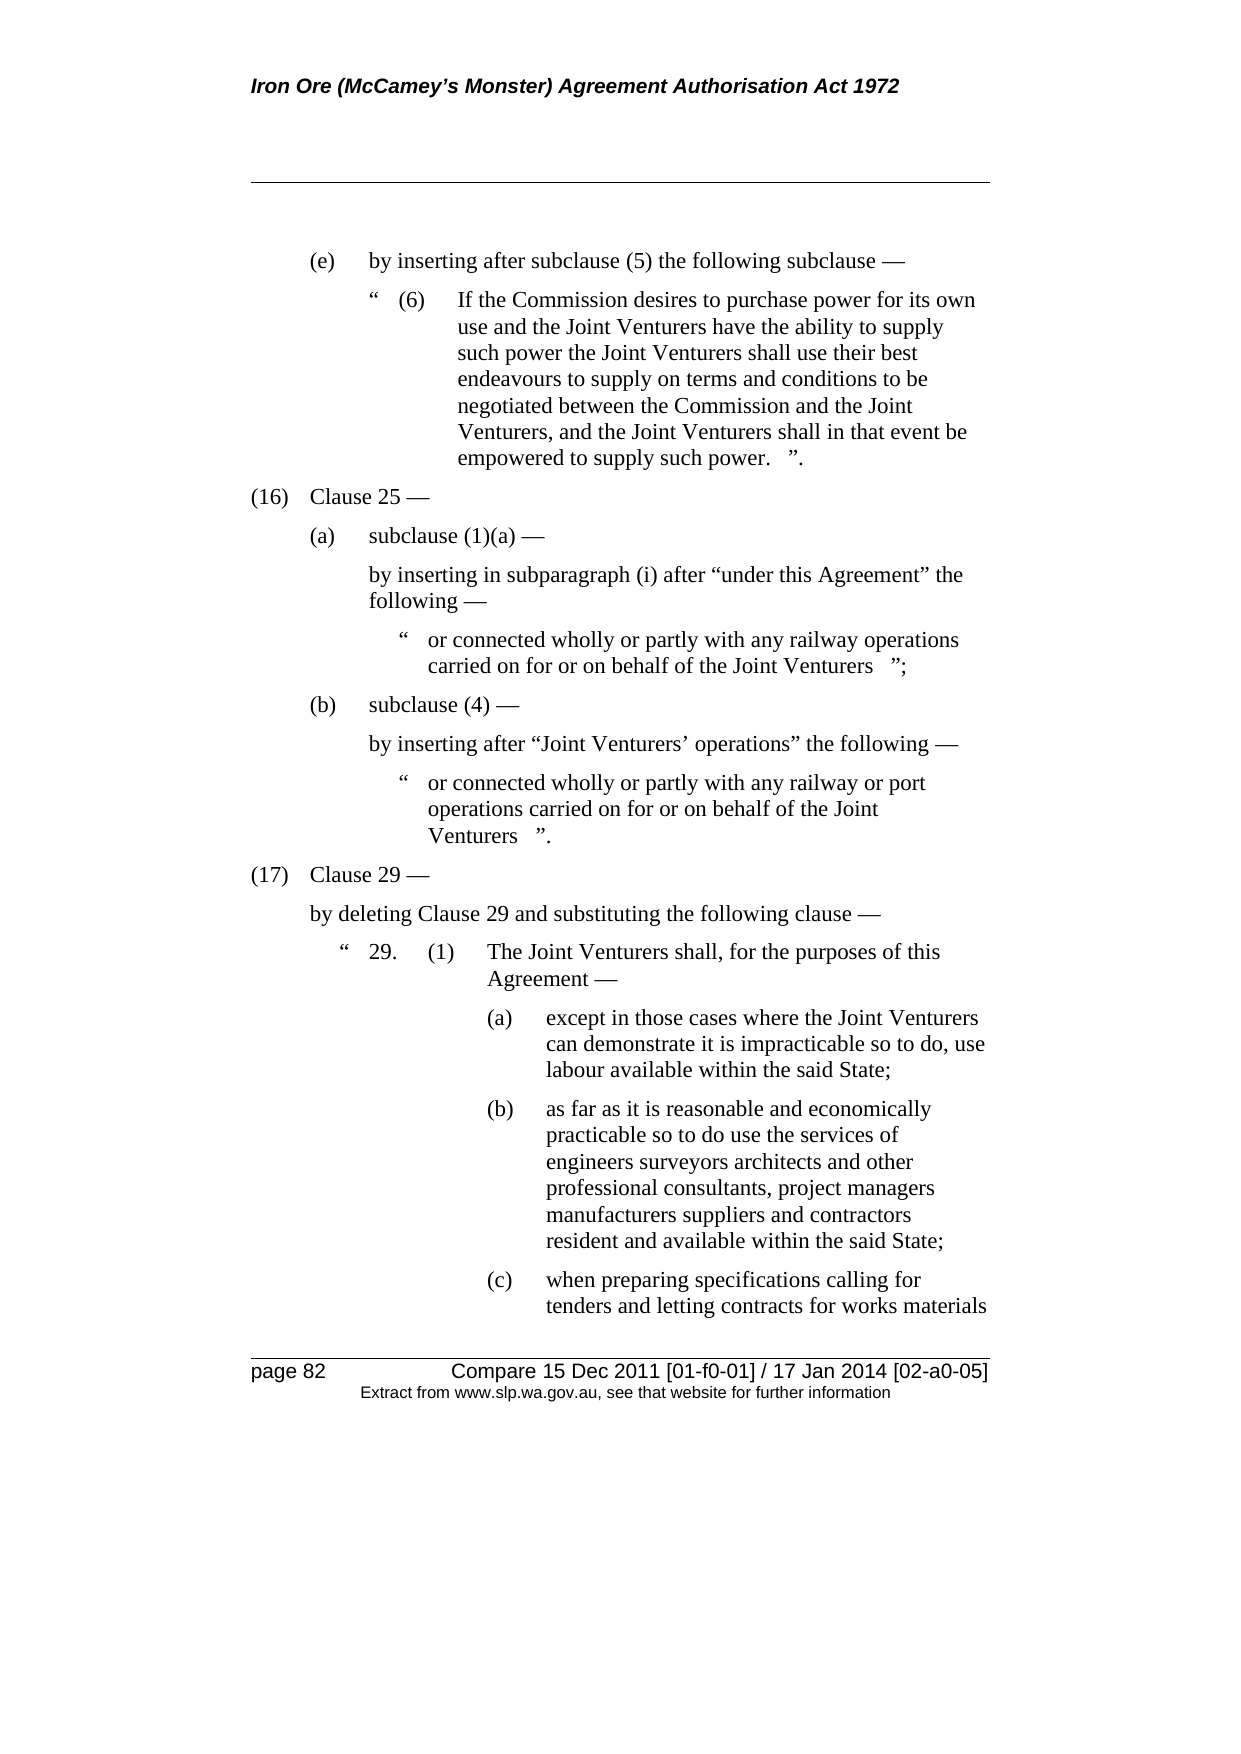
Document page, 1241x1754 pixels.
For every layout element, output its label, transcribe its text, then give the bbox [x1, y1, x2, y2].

text “ 29. (1) The Joint Venturers shall, for the purposes of this Agreement — [251, 938, 990, 991]
text by inserting in subparagraph (i) after “under this Agreement” the following — [251, 561, 990, 614]
text (b) subclause (4) — [251, 691, 990, 718]
text “ or connected wholly or partly with any railway operations carried on for or on behalf of the Joint Venturers ”; [251, 626, 990, 679]
text “ or connected wholly or partly with any railway or port operations carried on for or on behalf of the Joint Venturers ”. [251, 769, 990, 848]
text by inserting after “Joint Venturers’ operations” the following — [251, 730, 990, 757]
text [251, 1266, 990, 1318]
text (e) by inserting after subclause (5) the following subclause — [251, 247, 990, 274]
text by deleting Clause 29 and substituting the following clause — [251, 899, 990, 926]
text (a) subclause (1)(a) — [251, 522, 990, 548]
text “ (6) If the Commission desires to purchase power for its own use and the Joint Venturers have the ability to supply such power the Joint Venturers shall use their best endeavours to supply on terms and conditions to be negotiated between the Commission and the Joint Venturers, and the Joint Venturers shall in that event be empowered to supply such power. ”. [251, 286, 990, 471]
text (17) Clause 29 — [251, 861, 990, 887]
text (16) Clause 25 — [251, 483, 990, 510]
text (a) except in those cases where the Joint Venturers can demonstrate it is impracticable so to do, use labour available within the said State; [251, 1004, 990, 1083]
text (b) as far as it is reasonable and economically practicable so to do use the services of engineers surveyors architects and other professional consultants, project managers manufacturers suppliers and contractors resident and available within the said State; [251, 1095, 990, 1253]
